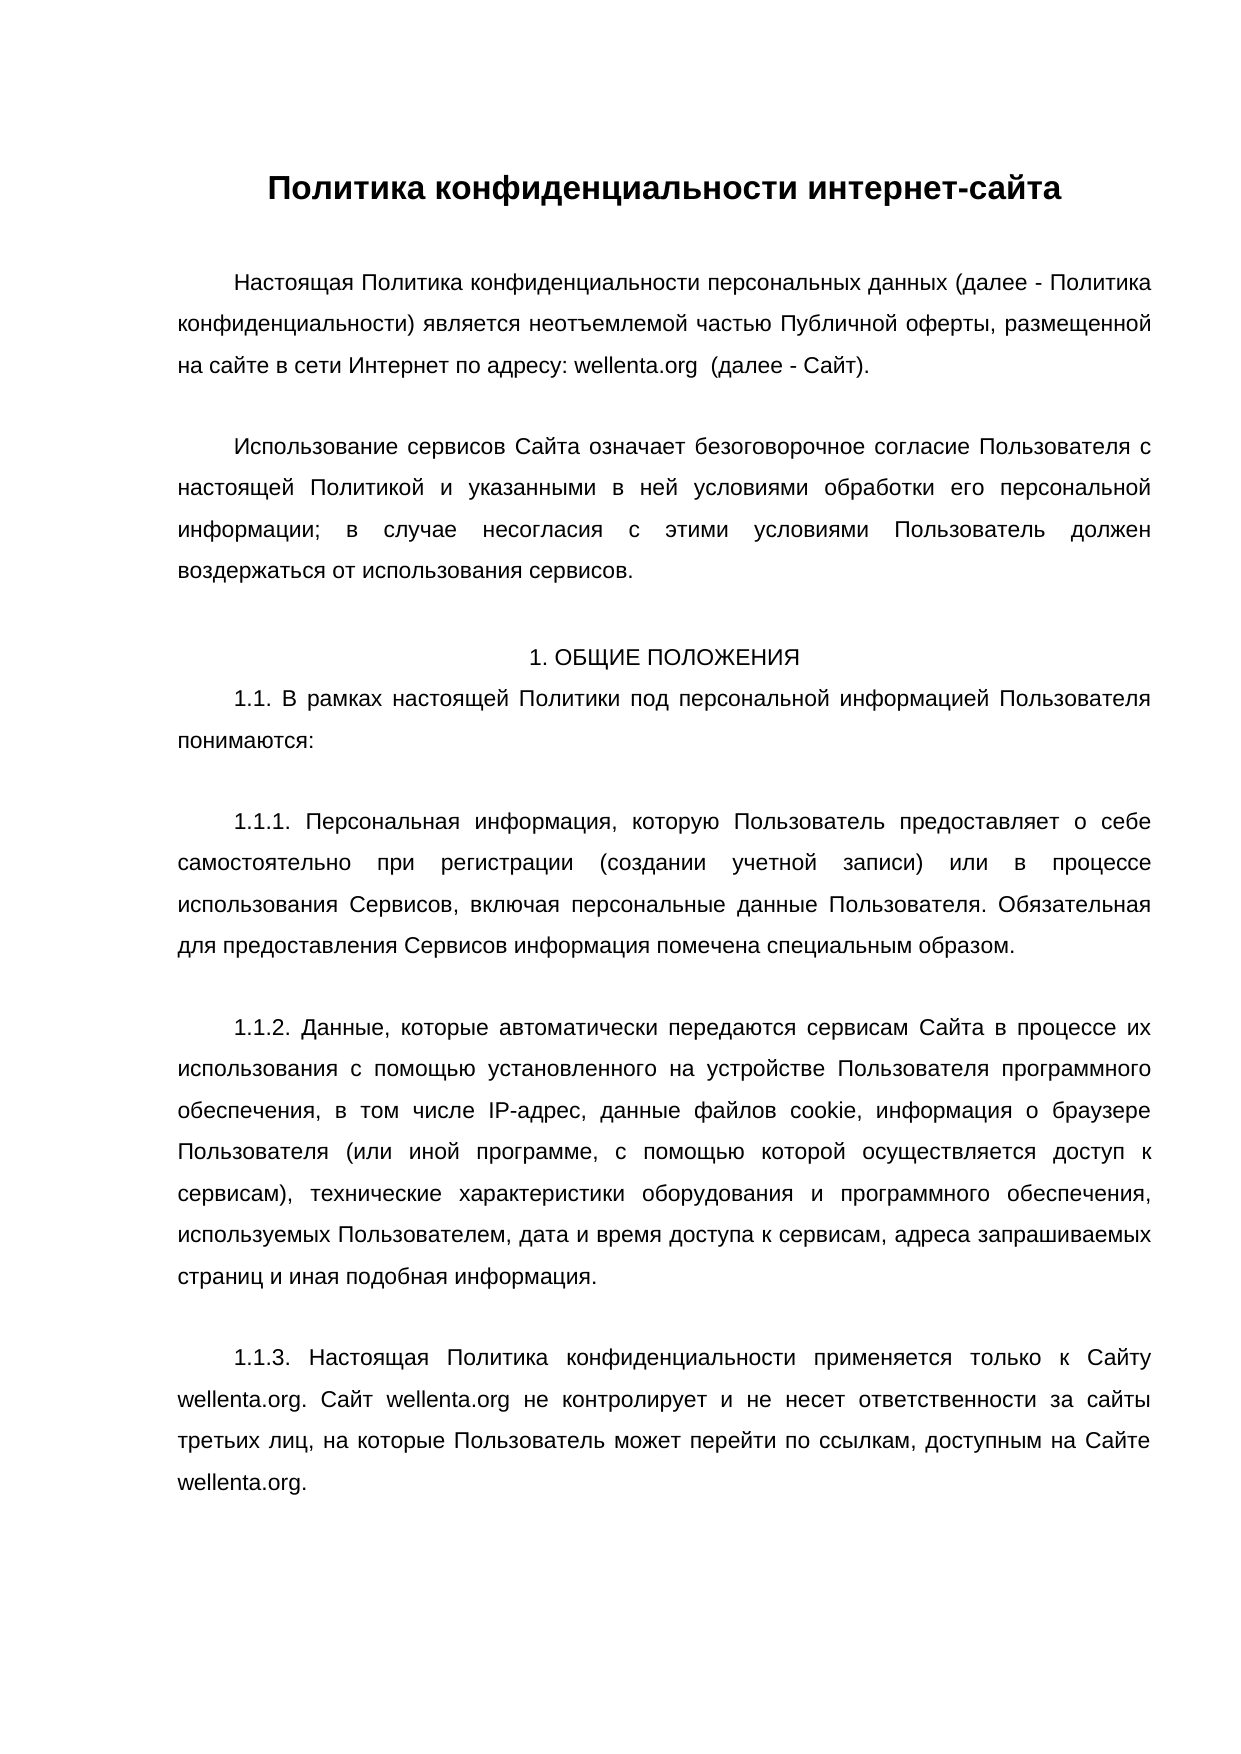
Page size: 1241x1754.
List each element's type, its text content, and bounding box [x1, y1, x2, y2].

text Использование сервисов Сайта означает безоговорочное согласие Пользователя с настоящей Политикой и указанными в ней условиями обработки его персональной информации; в случае несогласия с этими условиями Пользователь должен воздержаться от использования сервисов. [177, 433, 1152, 584]
text 1.1.2. Данные, которые автоматически передаются сервисам Сайта в процессе их использования с помощью установленного на устройстве Пользователя программного обеспечения, в том числе IP-адрес, данные файлов cookie, информация о браузере Пользователя (или иной программе, с помощью которой осуществляется доступ к сервисам), технические характеристики оборудования и программного обеспечения, используемых Пользователем, дата и время доступа к сервисам, адреса запрашиваемых страниц и иная подобная информация. [177, 1014, 1152, 1289]
text 1.1. В рамках настоящей Политики под персональной информацией Пользователя понимаются: [177, 685, 1152, 753]
text 1. ОБЩИЕ ПОЛОЖЕНИЯ [177, 643, 1152, 670]
text 1.1.3. Настоящая Политика конфиденциальности применяется только к Сайту wellenta.org. Сайт wellenta.org не контролирует и не несет ответственности за сайты третьих лиц, на которые Пользователь может перейти по ссылкам, доступным на Сайте wellenta.org. [177, 1344, 1152, 1495]
text Настоящая Политика конфиденциальности персональных данных (далее - Политика конфиденциальности) является неотъемлемой частью Публичной оферты, размещенной на сайте в сети Интернет по адресу: wellenta.org (далее - Сайт). [177, 268, 1152, 378]
text Политика конфиденциальности интернет-сайта [177, 168, 1152, 207]
text 1.1.1. Персональная информация, которую Пользователь предоставляет о себе самостоятельно при регистрации (создании учетной записи) или в процессе использования Сервисов, включая персональные данные Пользователя. Обязательная для предоставления Сервисов информация помечена специальным образом. [177, 808, 1152, 959]
